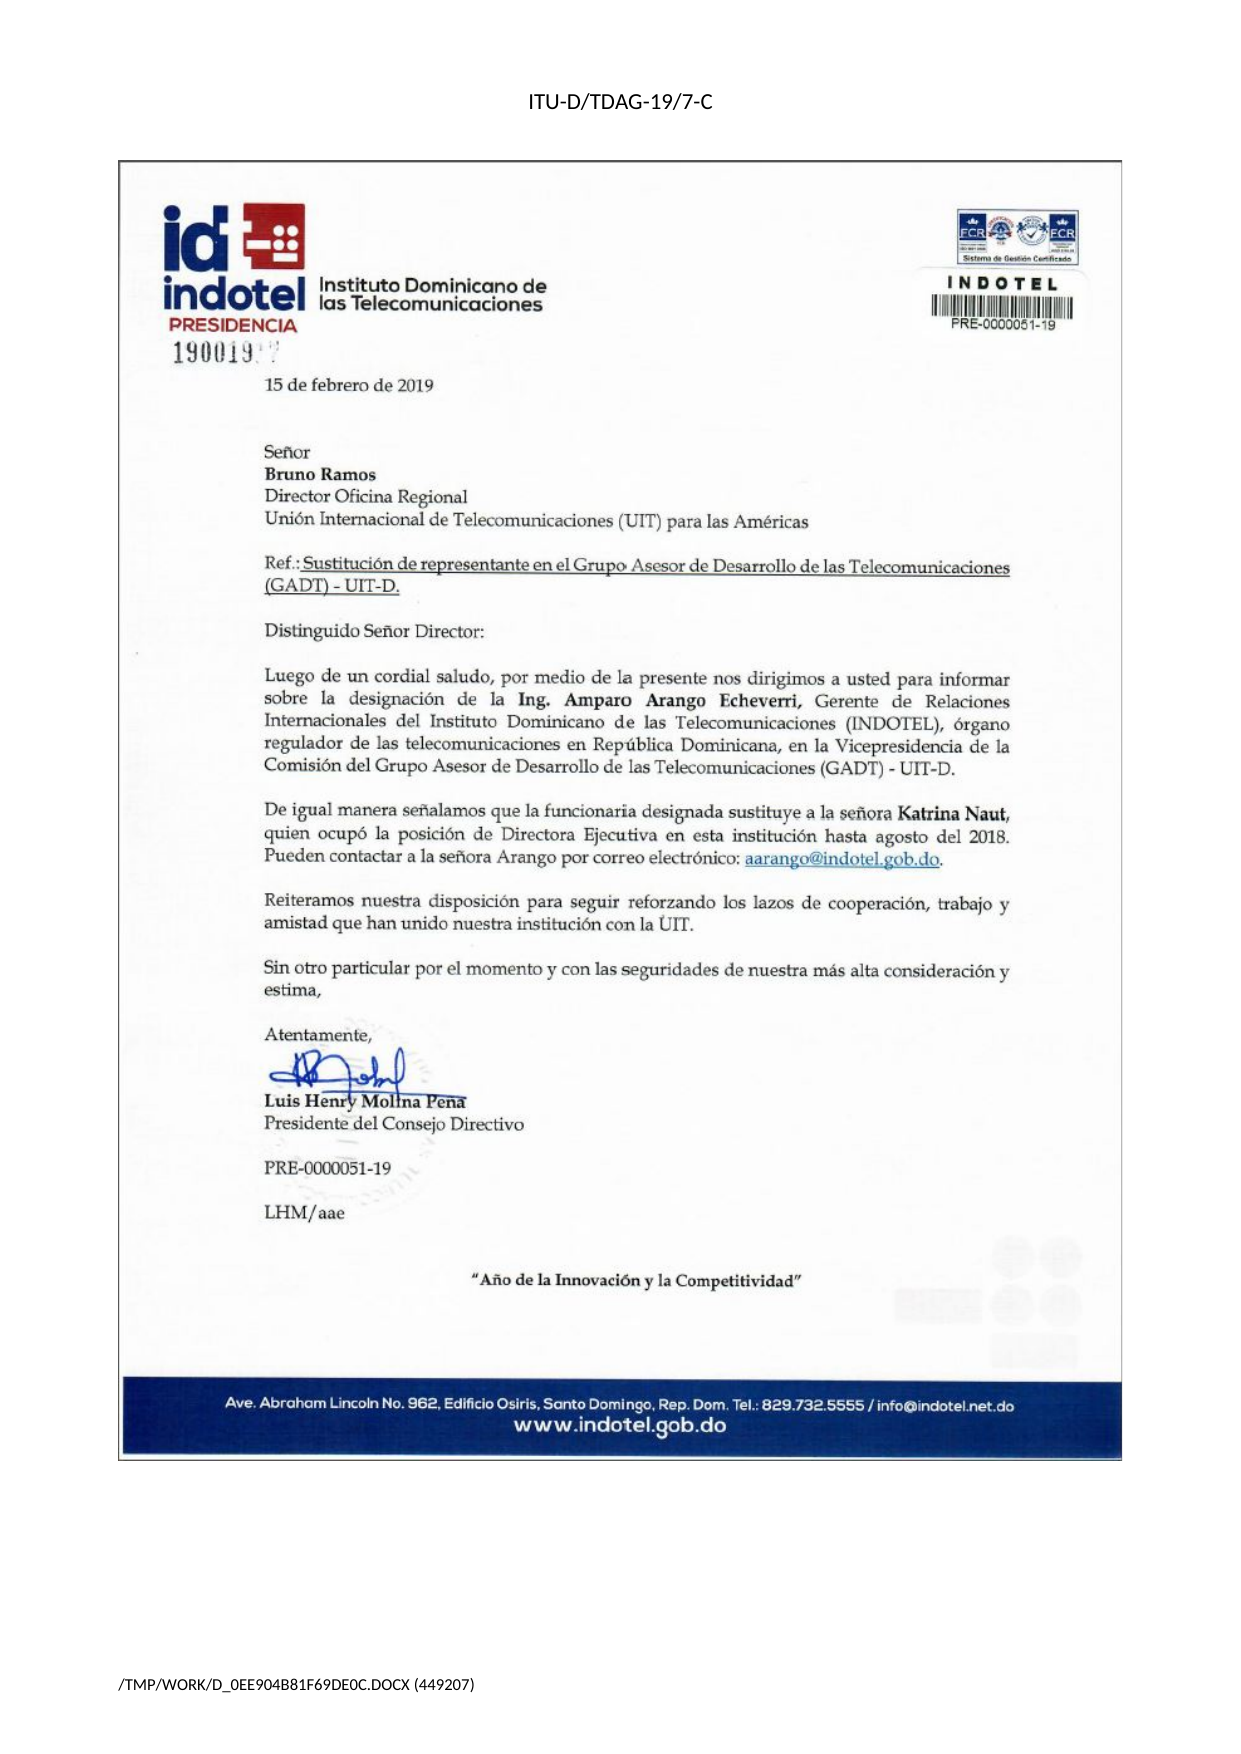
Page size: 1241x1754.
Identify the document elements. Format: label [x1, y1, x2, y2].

picture [118, 160, 1123, 1461]
